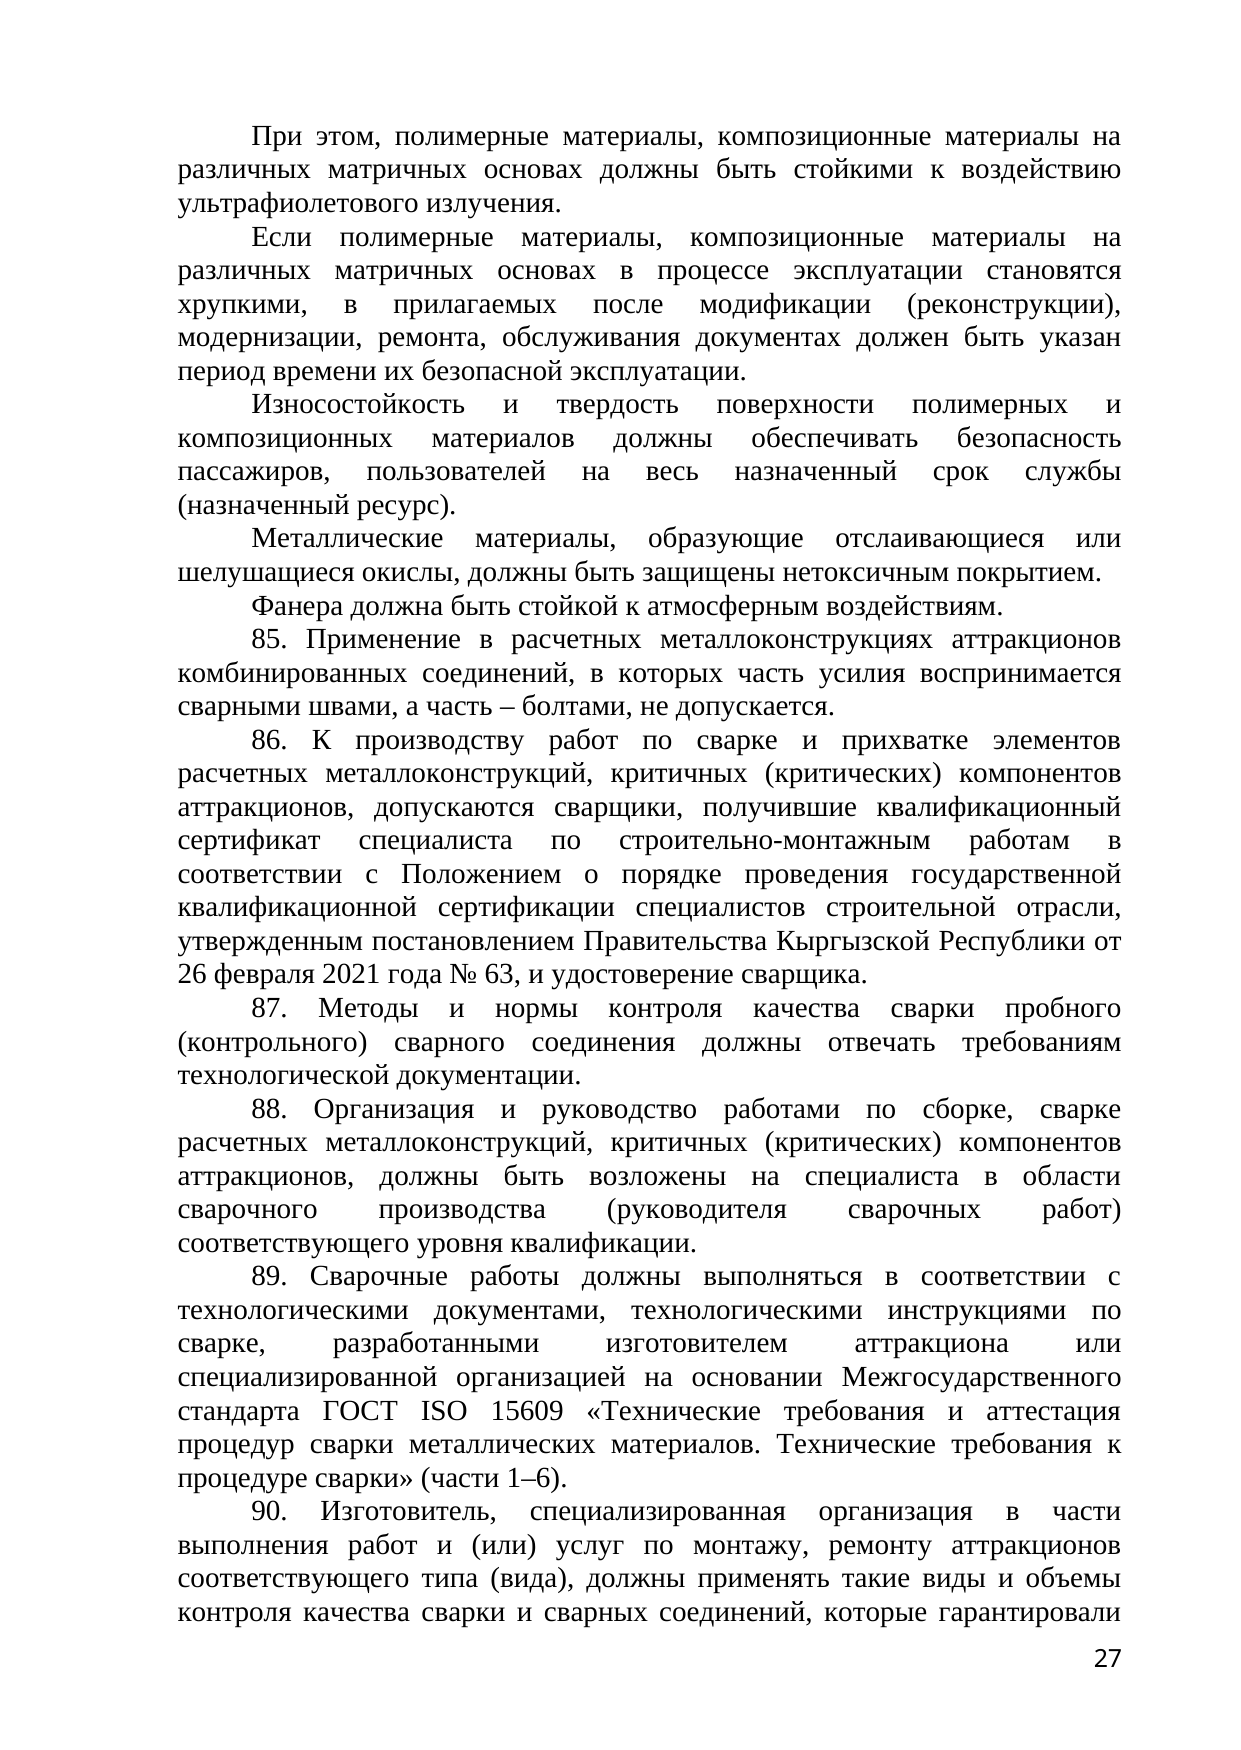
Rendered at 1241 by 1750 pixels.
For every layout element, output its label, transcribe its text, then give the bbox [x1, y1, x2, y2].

text 86. К производству работ по сварке и прихватке элементов расчетных металлоконструкций, критичных (критических) компонентов аттракционов, допускаются сварщики, получившие квалификационный сертификат специалиста по строительно-монтажным работам в соответствии с Положением о порядке проведения государственной квалификационной сертификации специалистов строительной отрасли, утвержденным постановлением Правительства Кыргызской Республики от 26 февраля 2021 года № 63, и удостоверение сварщика. [177, 722, 1122, 990]
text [177, 1493, 1122, 1627]
text Если полимерные материалы, композиционные материалы на различных матричных основах в процессе эксплуатации становятся хрупкими, в прилагаемых после модификации (реконструкции), модернизации, ремонта, обслуживания документах должен быть указан период времени их безопасной эксплуатации. [177, 219, 1122, 386]
text Фанера должна быть стойкой к атмосферным воздействиям. [177, 588, 1122, 621]
text 88. Организация и руководство работами по сборке, сварке расчетных металлоконструкций, критичных (критических) компонентов аттракционов, должны быть возложены на специалиста в области сварочного производства (руководителя сварочных работ) соответствующего уровня квалификации. [177, 1091, 1122, 1258]
text 87. Методы и нормы контроля качества сварки пробного (контрольного) сварного соединения должны отвечать требованиям технологической документации. [177, 990, 1122, 1091]
text Металлические материалы, образующие отслаивающиеся или шелушащиеся окислы, должны быть защищены нетоксичным покрытием. [177, 521, 1122, 588]
text 85. Применение в расчетных металлоконструкциях аттракционов комбинированных соединений, в которых часть усилия воспринимается сварными швами, а часть – болтами, не допускается. [177, 621, 1122, 722]
text Износостойкость и твердость поверхности полимерных и композиционных материалов должны обеспечивать безопасность пассажиров, пользователей на весь назначенный срок службы (назначенный ресурс). [177, 386, 1122, 521]
text При этом, полимерные материалы, композиционные материалы на различных матричных основах должны быть стойкими к воздействию ультрафиолетового излучения. [177, 118, 1122, 219]
text 89. Сварочные работы должны выполняться в соответствии с технологическими документами, технологическими инструкциями по сварке, разработанными изготовителем аттракциона или специализированной организацией на основании Межгосударственного стандарта ГОСТ ISO 15609 «Технические требования и аттестация процедур сварки металлических материалов. Технические требования к процедуре сварки» (части 1–6). [177, 1258, 1122, 1493]
